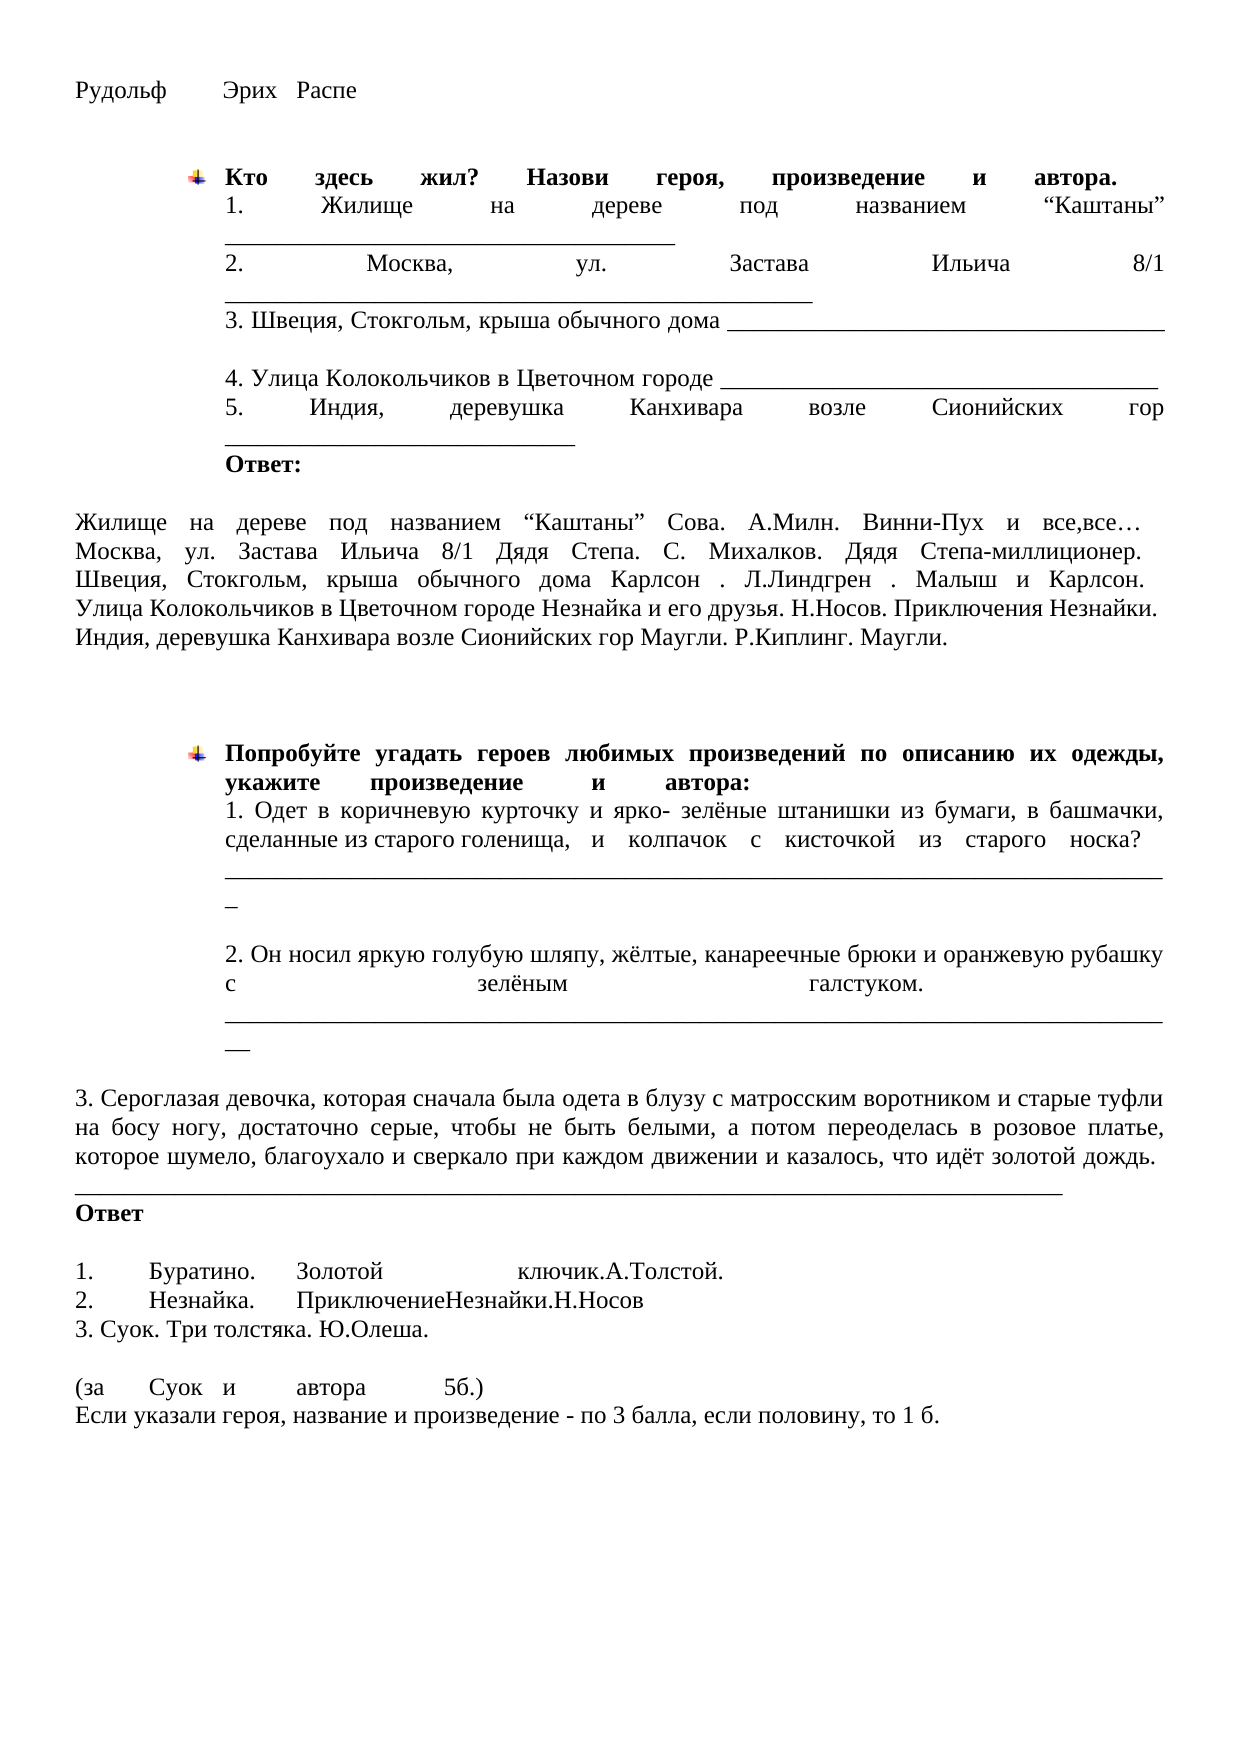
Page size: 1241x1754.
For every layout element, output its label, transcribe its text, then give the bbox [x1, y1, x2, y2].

text Жилище на дереве под названием “Каштаны” Сова. А.Милн. Винни-Пух и все,все… Москва, ул. Застава Ильича 8/1 Дядя Степа. С. Михалков. Дядя Степа-миллиционер. Швеция, Стокгольм, крыша обычного дома Карлсон . Л.Линдгрен . Малыш и Карлсон. Улица Колокольчиков в Цветочном городе Незнайка и его друзья. Н.Носов. Приключения Незнайки. Индия, деревушка Канхивара возле Сионийских гор Маугли. Р.Киплинг. Маугли. [75, 507, 1165, 651]
text 1. Буратино. Золотой ключик.А.Толстой. 2. Незнайка. ПриключениеНезнайки.Н.Носов 3. Суок. Три толстяка. Ю.Олеша. [75, 1256, 1165, 1342]
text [75, 75, 1165, 132]
text (за Суок и автора 5б.) Если указали героя, название и произведение - по 3 балла, если половину, то 1 б. [75, 1372, 1165, 1429]
picture [188, 744, 206, 762]
picture [188, 168, 206, 185]
list Кто здесь жил? Назови героя, произведение и автора. 1. Жилище на дереве под названием “Каштаны” ____________________________________ 2. Москва, ул. Застава Ильича 8/1 _______________________________________________ 3. Швеция, Стокгольм, крыша обычного дома ___________________________________ 4. Улица Колокольчиков в Цветочном городе ___________________________________ 5. Индия, деревушка Канхивара возле Сионийских гор ____________________________ Ответ: [187, 162, 1165, 478]
list Попробуйте угадать героев любимых произведений по описанию их одежды, укажите произведение и автора: 1. Одет в коричневую курточку и ярко- зелёные штанишки из бумаги, в башмачки, сделанные из старого голенища, и колпачок с кисточкой из старого носка? ____________________________________________________________________________ 2. Он носил яркую голубую шляпу, жёлтые, канареечные брюки и оранжевую рубашку с зелёным галстуком. _____________________________________________________________________________ [187, 738, 1165, 1054]
text 3. Сероглазая девочка, которая сначала была одета в блузу с матросским воротником и старые туфли на босу ногу, достаточно серые, чтобы не быть белыми, а потом переоделась в розовое платье, которое шумело, благоухало и сверкало при каждом движении и казалось, что идёт золотой дождь. _______________________________________________________________________________ Ответ [75, 1083, 1165, 1227]
